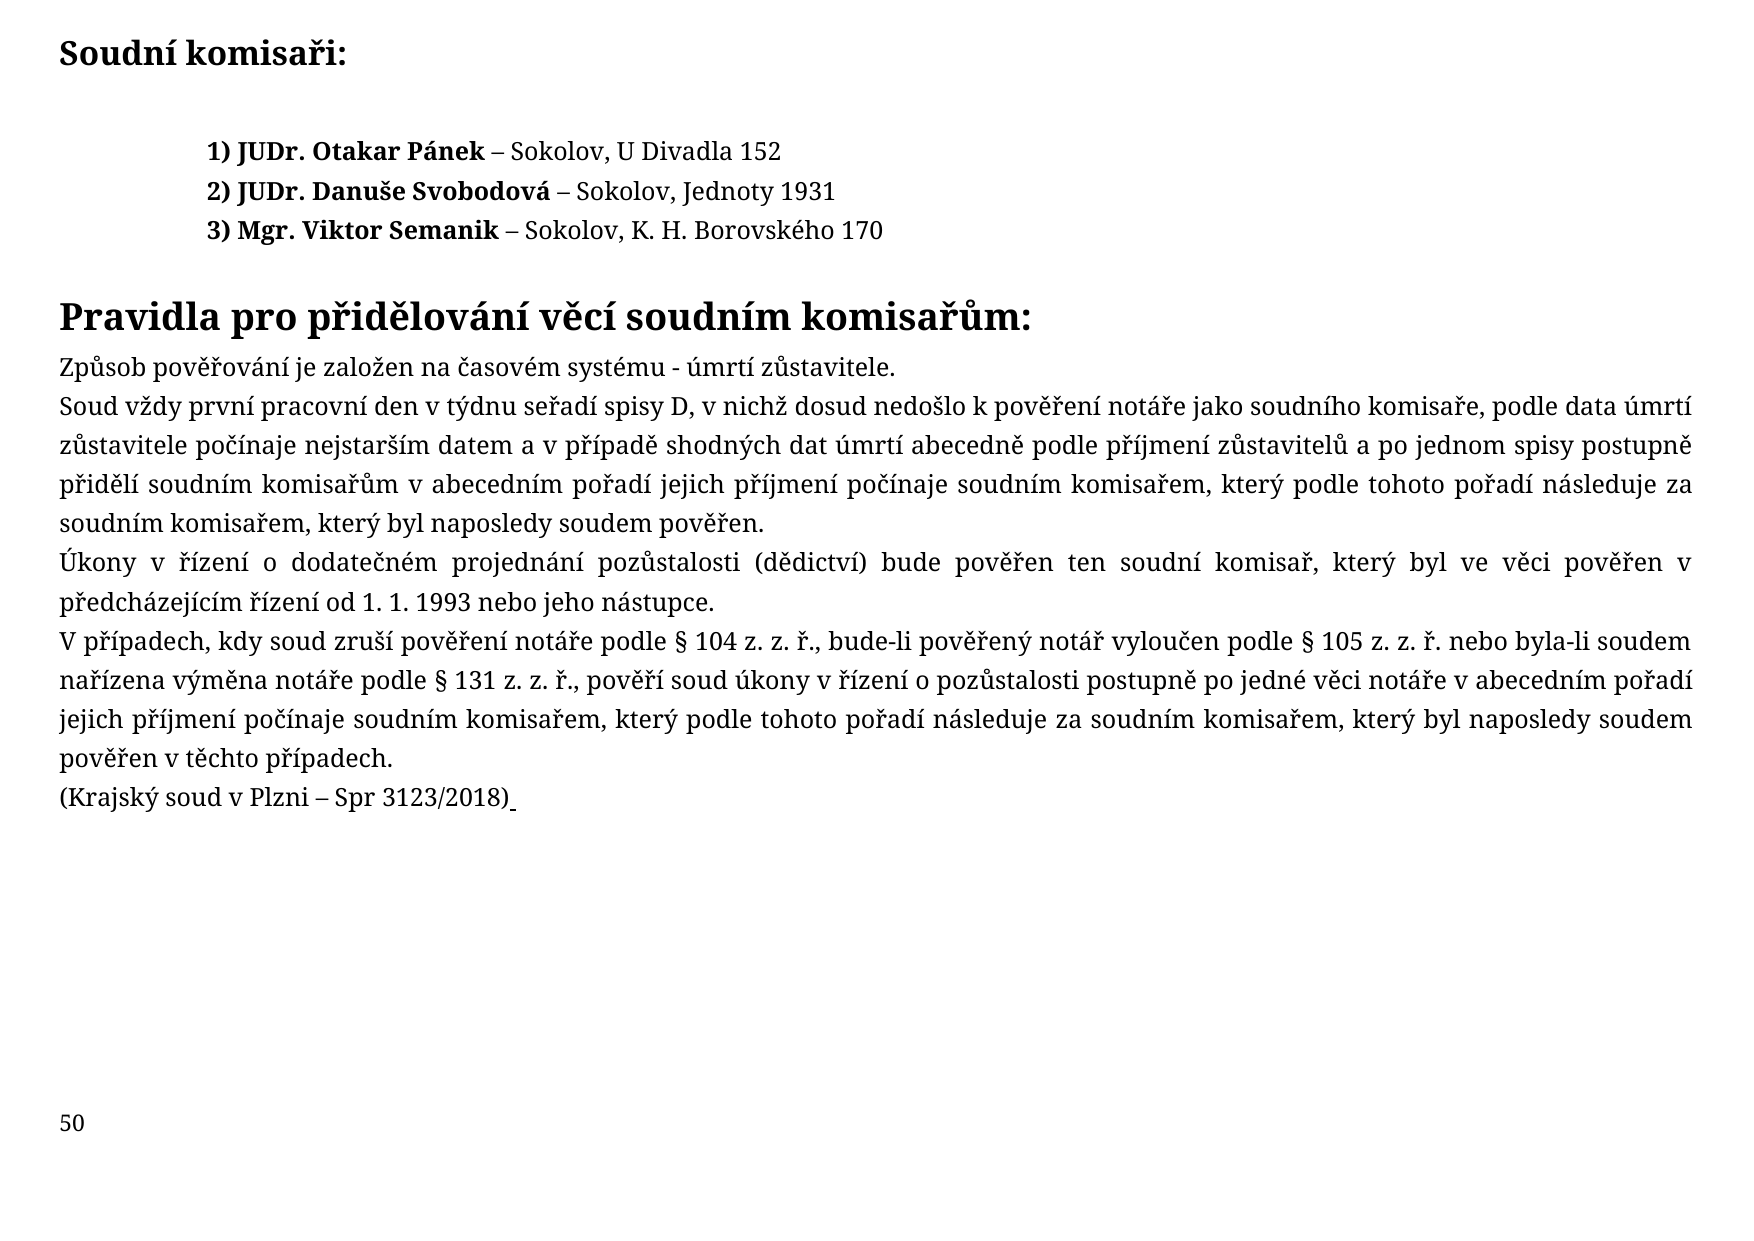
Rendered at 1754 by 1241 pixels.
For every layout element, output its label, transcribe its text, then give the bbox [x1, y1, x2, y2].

text 2) JUDr. Danuše Svobodová – Sokolov, Jednoty 1931 [0, 173, 1695, 207]
text Soudní komisaři: [59, 29, 1695, 75]
text 3) Mgr. Viktor Semanik – Sokolov, K. H. Borovského 170 [0, 212, 1695, 246]
text Pravidla pro přidělování věcí soudním komisařům: [59, 291, 1695, 342]
text 1) JUDr. Otakar Pánek – Sokolov, U Divadla 152 [0, 134, 1695, 168]
text Úkony v řízení o dodatečném projednání pozůstalosti (dědictví) bude pověřen ten soudní komisař, který byl ve věci pověřen v předcházejícím řízení od 1. 1. 1993 nebo jeho nástupce. [59, 545, 1695, 618]
text Způsob pověřování je založen na časovém systému - úmrtí zůstavitele. [59, 349, 1695, 383]
text (Krajský soud v Plzni – Spr 3123/2018) [59, 780, 1695, 814]
text Soud vždy první pracovní den v týdnu seřadí spisy D, v nichž dosud nedošlo k pověření notáře jako soudního komisaře, podle data úmrtí zůstavitele počínaje nejstarším datem a v případě shodných dat úmrtí abecedně podle příjmení zůstavitelů a po jednom spisy postupně přidělí soudním komisařům v abecedním pořadí jejich příjmení počínaje soudním komisařem, který podle tohoto pořadí následuje za soudním komisařem, který byl naposledy soudem pověřen. [59, 388, 1695, 540]
text V případech, kdy soud zruší pověření notáře podle § 104 z. z. ř., bude-li pověřený notář vyloučen podle § 105 z. z. ř. nebo byla-li soudem nařízena výměna notáře podle § 131 z. z. ř., pověří soud úkony v řízení o pozůstalosti postupně po jedné věci notáře v abecedním pořadí jejich příjmení počínaje soudním komisařem, který podle tohoto pořadí následuje za soudním komisařem, který byl naposledy soudem pověřen v těchto případech. [59, 623, 1695, 775]
